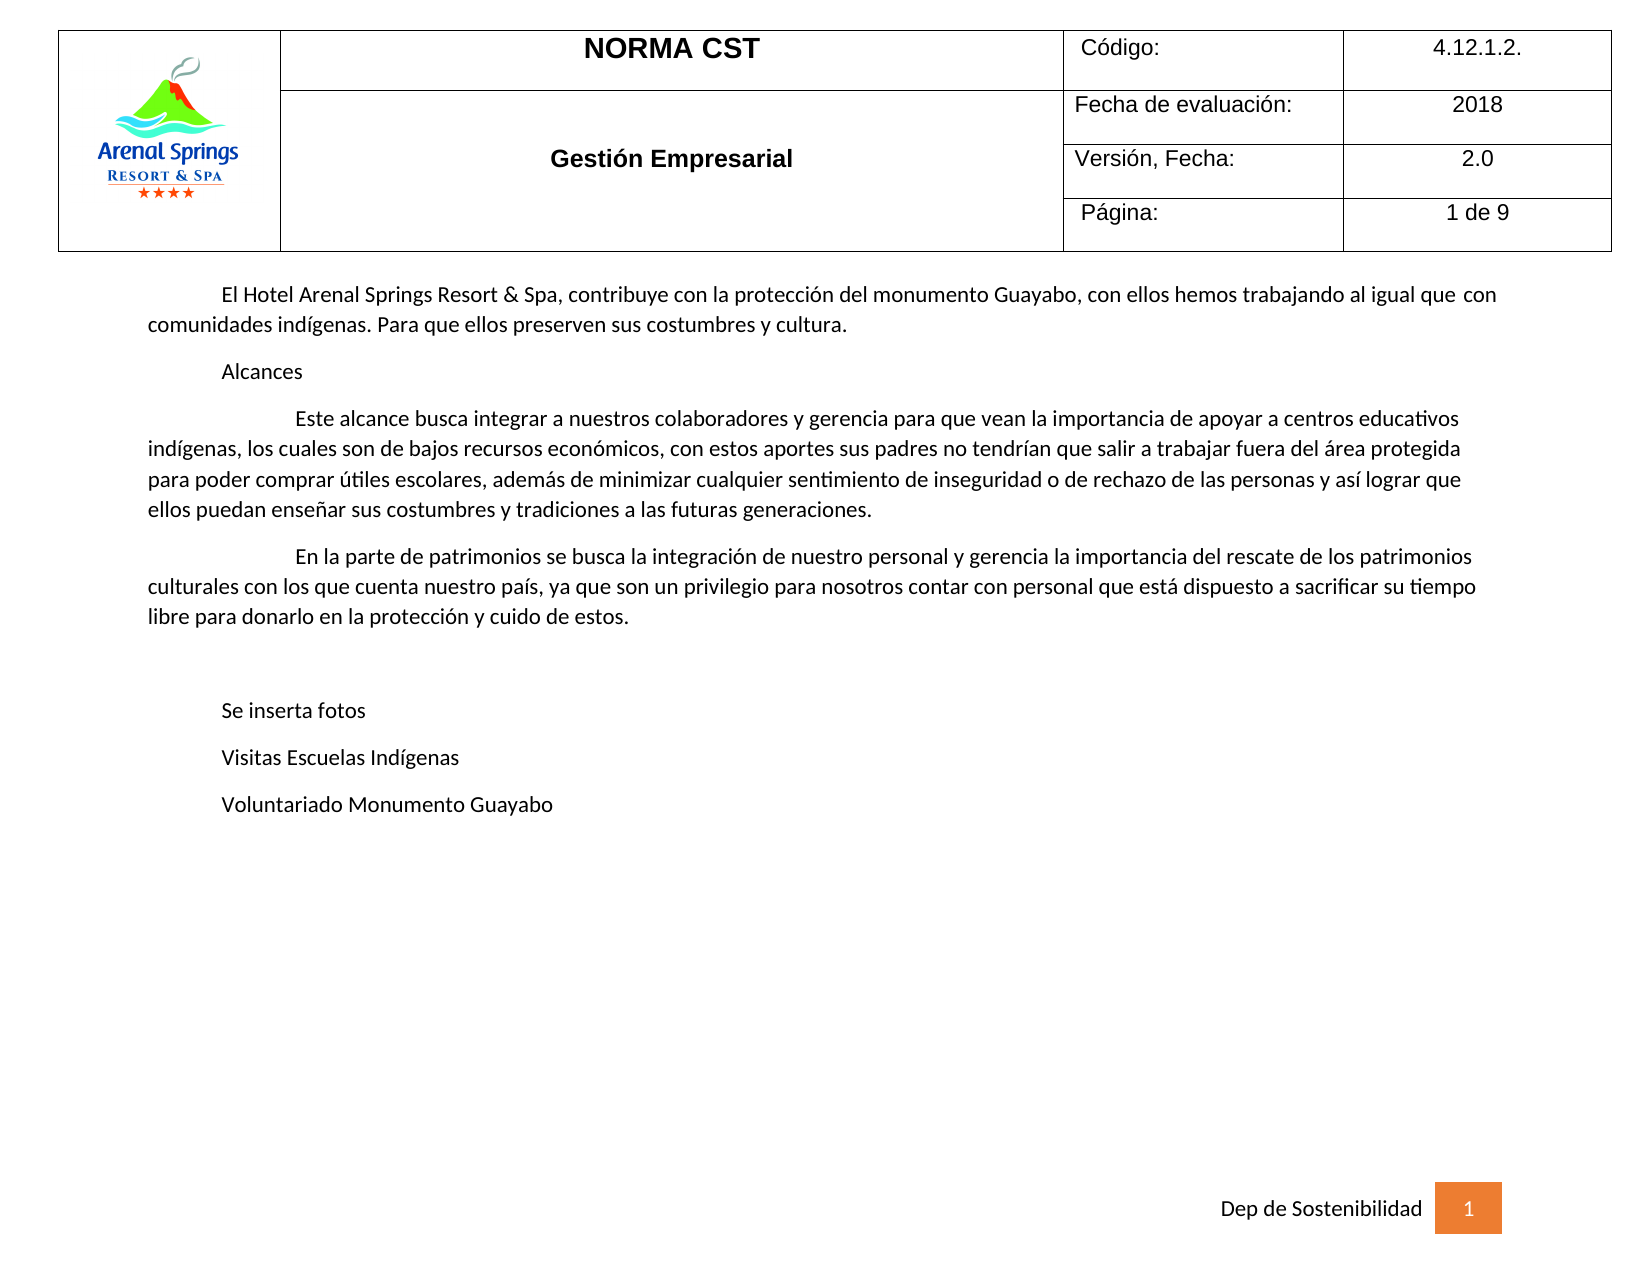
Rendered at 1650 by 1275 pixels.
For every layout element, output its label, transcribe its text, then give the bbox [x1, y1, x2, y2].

text En la parte de patrimonios se busca la integración de nuestro personal y gerencia la importancia del rescate de los patrimonios culturales con los que cuenta nuestro país, ya que son un privilegio para nosotros contar con personal que está dispuesto a sacrificar su tiempo libre para donarlo en la protección y cuido de estos. [148, 542, 1502, 630]
text El Hotel Arenal Springs Resort & Spa, contribuye con la protección del monumento Guayabo, con ellos hemos trabajando al igual que con comunidades indígenas. Para que ellos preserven sus costumbres y cultura. [148, 280, 1502, 339]
text Se inserta fotos [148, 696, 1502, 724]
text Alcances [148, 357, 1502, 386]
picture [70, 53, 264, 203]
text Voluntariado Monumento Guayabo [148, 790, 1502, 818]
text Este alcance busca integrar a nuestros colaboradores y gerencia para que vean la importancia de apoyar a centros educativos indígenas, los cuales son de bajos recursos económicos, con estos aportes sus padres no tendrían que salir a trabajar fuera del área protegida para poder comprar útiles escolares, además de minimizar cualquier sentimiento de inseguridad o de rechazo de las personas y así lograr que ellos puedan enseñar sus costumbres y tradiciones a las futuras generaciones. [148, 404, 1502, 523]
text Visitas Escuelas Indígenas [148, 743, 1502, 771]
